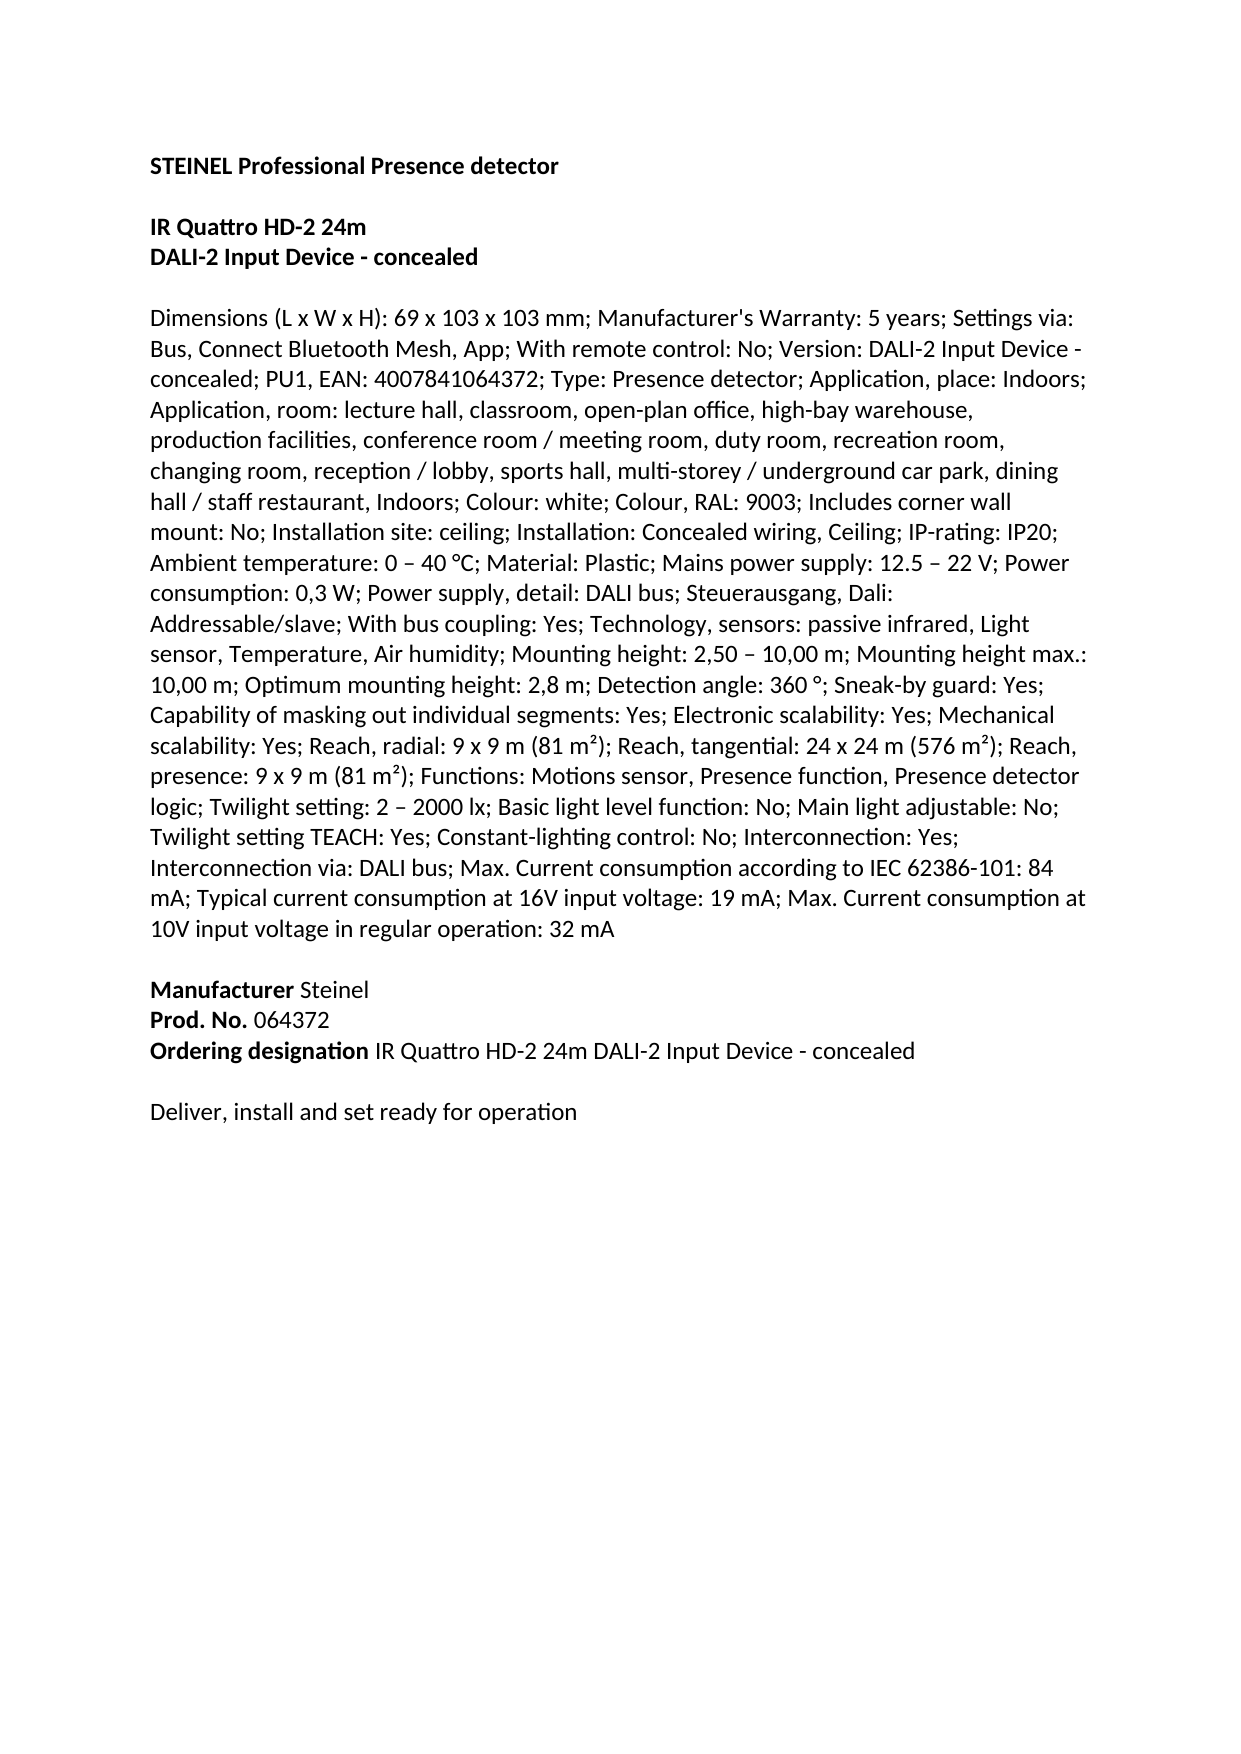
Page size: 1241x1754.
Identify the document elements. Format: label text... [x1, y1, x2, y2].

text Manufacturer Steinel [150, 974, 1090, 1004]
text Prod. No. 064372 [150, 1004, 1090, 1035]
text DALI-2 Input Device - concealed [150, 242, 1090, 272]
text Ordering designation IR Quattro HD-2 24m DALI-2 Input Device - concealed [150, 1035, 1090, 1066]
text IR Quattro HD-2 24m [150, 211, 1090, 242]
text Dimensions (L x W x H): 69 x 103 x 103 mm; Manufacturer's Warranty: 5 years; Settings via: Bus, Connect Bluetooth Mesh, App; With remote control: No; Version: DALI-2 Input Device - concealed; PU1, EAN: 4007841064372; Type: Presence detector; Application, place: Indoors; Application, room: lecture hall, classroom, open-plan office, high-bay warehouse, production facilities, conference room / meeting room, duty room, recreation room, changing room, reception / lobby, sports hall, multi-storey / underground car park, dining hall / staff restaurant, Indoors; Colour: white; Colour, RAL: 9003; Includes corner wall mount: No; Installation site: ceiling; Installation: Concealed wiring, Ceiling; IP-rating: IP20; Ambient temperature: 0 – 40 °C; Material: Plastic; Mains power supply: 12.5 – 22 V; Power consumption: 0,3 W; Power supply, detail: DALI bus; Steuerausgang, Dali: Addressable/slave; With bus coupling: Yes; Technology, sensors: passive infrared, Light sensor, Temperature, Air humidity; Mounting height: 2,50 – 10,00 m; Mounting height max.: 10,00 m; Optimum mounting height: 2,8 m; Detection angle: 360 °; Sneak-by guard: Yes; Capability of masking out individual segments: Yes; Electronic scalability: Yes; Mechanical scalability: Yes; Reach, radial: 9 x 9 m (81 m²); Reach, tangential: 24 x 24 m (576 m²); Reach, presence: 9 x 9 m (81 m²); Functions: Motions sensor, Presence function, Presence detector logic; Twilight setting: 2 – 2000 lx; Basic light level function: No; Main light adjustable: No; Twilight setting TEACH: Yes; Constant-lighting control: No; Interconnection: Yes; Interconnection via: DALI bus; Max. Current consumption according to IEC 62386-101: 84 mA; Typical current consumption at 16V input voltage: 19 mA; Max. Current consumption at 10V input voltage in regular operation: 32 mA [150, 303, 1090, 943]
text STEINEL Professional Presence detector [150, 150, 1090, 181]
text Deliver, install and set ready for operation [150, 1096, 1090, 1127]
